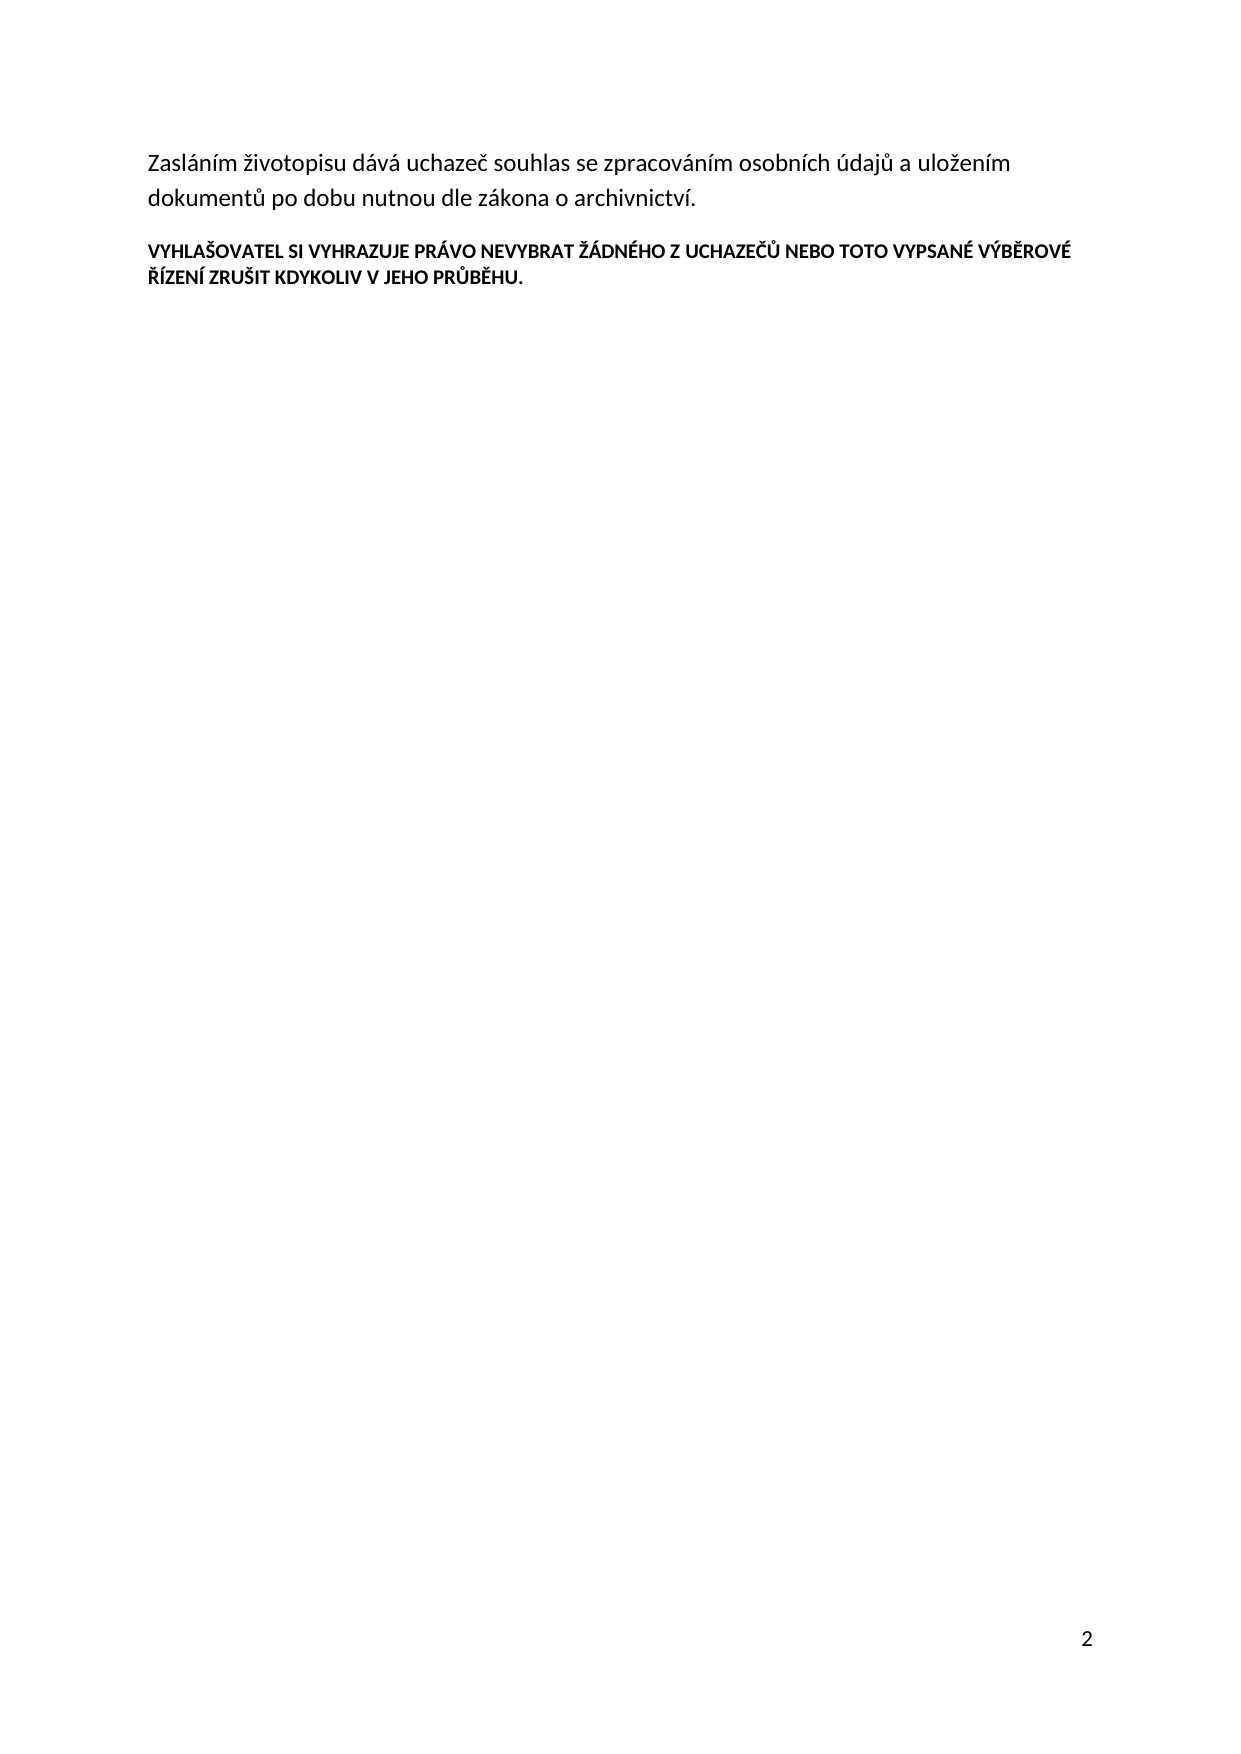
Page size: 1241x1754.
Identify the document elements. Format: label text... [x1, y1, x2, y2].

text VYHLAŠOVATEL SI VYHRAZUJE PRÁVO NEVYBRAT ŽÁDNÉHO Z UCHAZEČŮ NEBO TOTO VYPSANÉ VÝBĚROVÉ ŘÍZENÍ ZRUŠIT KDYKOLIV V JEHO PRŮBĚHU. [148, 238, 1093, 289]
text Zasláním životopisu dává uchazeč souhlas se zpracováním osobních údajů a uložením dokumentů po dobu nutnou dle zákona o archivnictví. [148, 148, 1093, 213]
